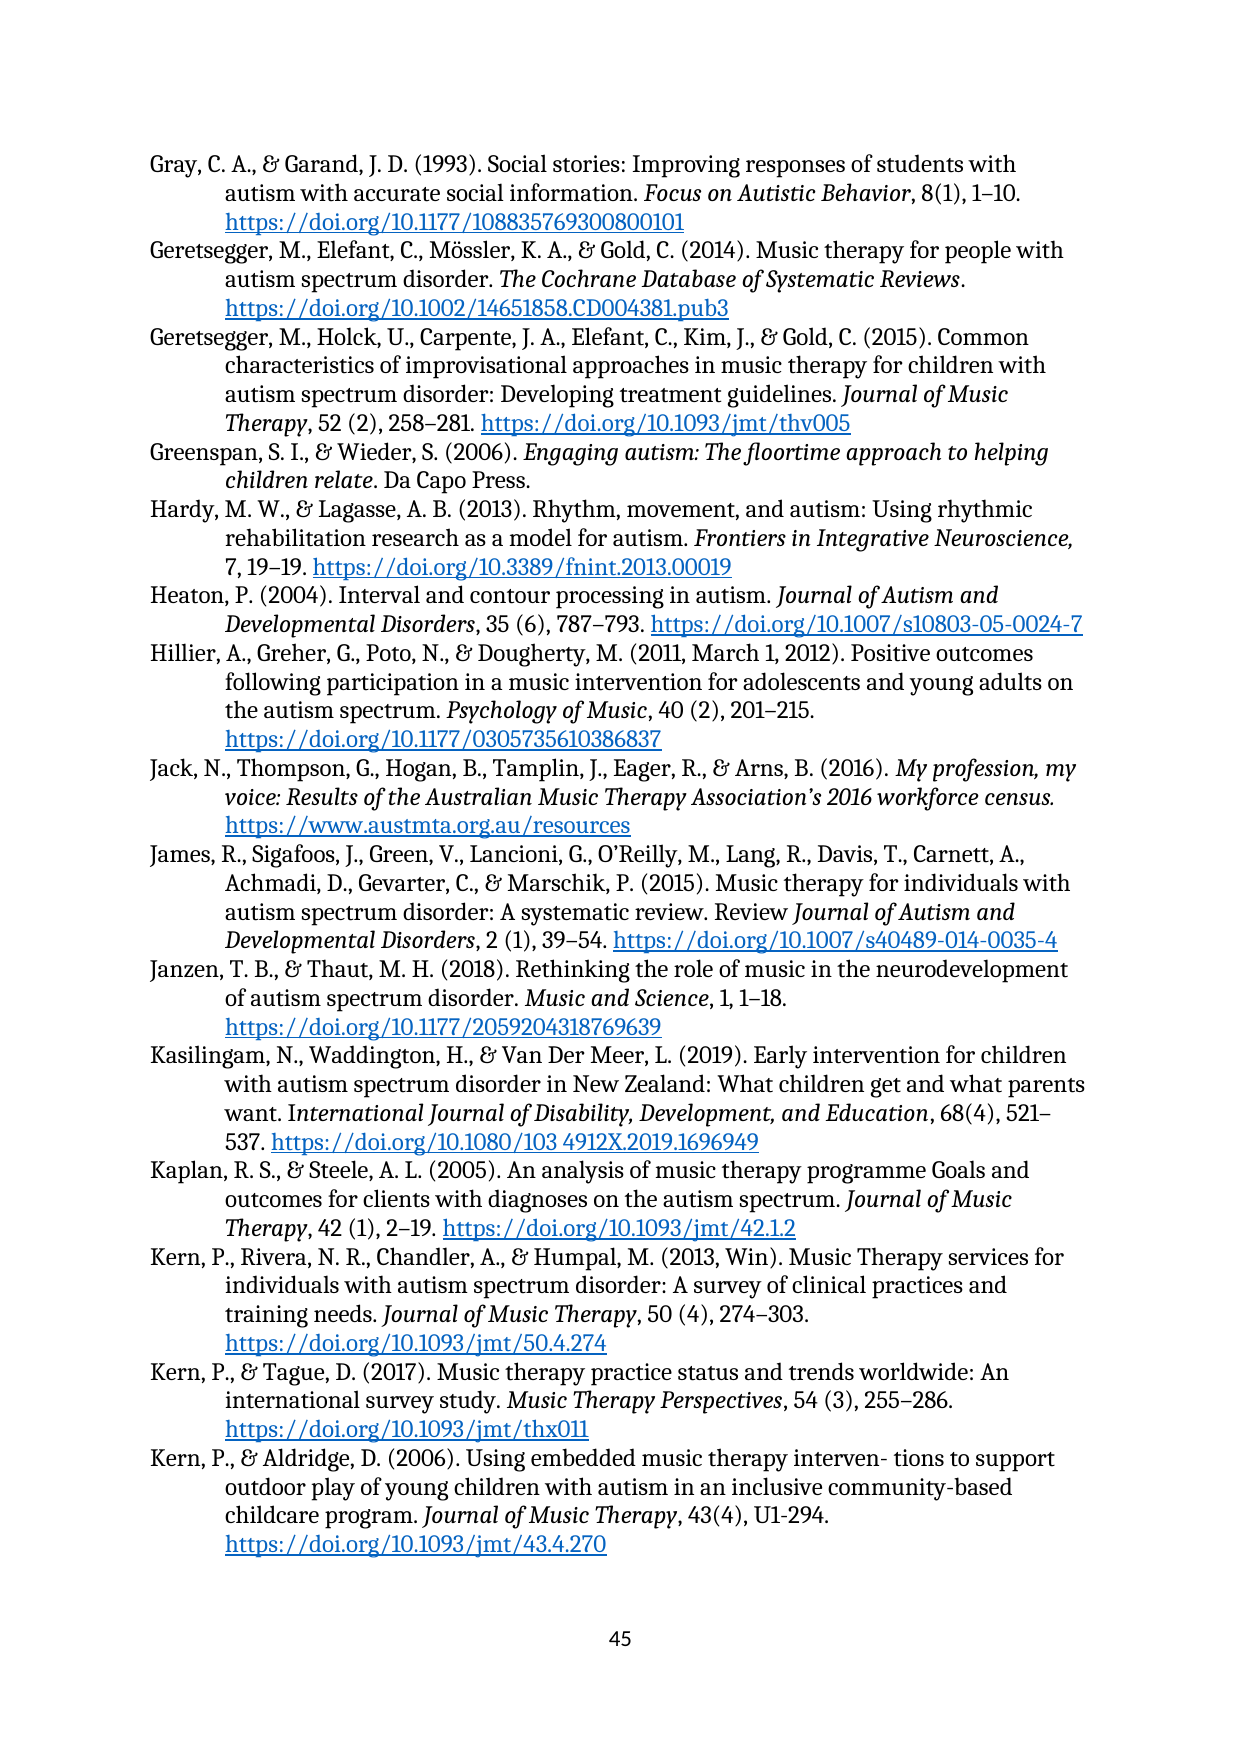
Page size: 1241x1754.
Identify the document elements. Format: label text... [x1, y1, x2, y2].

list Kaplan, R. S., & Steele, A. L. (2005). An analysis of music therapy programme Goals and outcomes for clients with diagnoses on the autism spectrum. Journal of Music Therapy, 42 (1), 2–19. https://doi.org/10.1093/jmt/42.1.2 [150, 1156, 1090, 1242]
list Geretsegger, M., Elefant, C., Mössler, K. A., & Gold, C. (2014). Music therapy for people with autism spectrum disorder. The Cochrane Database of Systematic Reviews. https://doi.org/10.1002/14651858.CD004381.pub3 [150, 236, 1090, 322]
list Hardy, M. W., & Lagasse, A. B. (2013). Rhythm, movement, and autism: Using rhythmic rehabilitation research as a model for autism. Frontiers in Integrative Neuroscience, 7, 19–19. https://doi.org/10.3389/fnint.2013.00019 [150, 495, 1090, 581]
list Greenspan, S. I., & Wieder, S. (2006). Engaging autism: The floortime approach to helping children relate. Da Capo Press. [150, 437, 1090, 495]
list Jack, N., Thompson, G., Hogan, B., Tamplin, J., Eager, R., & Arns, B. (2016). My profession, my voice: Results of the Australian Music Therapy Association’s 2016 workforce census. https://www.austmta.org.au/resources [150, 754, 1090, 840]
list Hillier, A., Greher, G., Poto, N., & Dougherty, M. (2011, March 1, 2012). Positive outcomes following participation in a music intervention for adolescents and young adults on the autism spectrum. Psychology of Music, 40 (2), 201–215. https://doi.org/10.1177/0305735610386837 [150, 639, 1090, 754]
list Janzen, T. B., & Thaut, M. H. (2018). Rethinking the role of music in the neurodevelopment of autism spectrum disorder. Music and Science, 1, 1–18. https://doi.org/10.1177/2059204318769639 [150, 955, 1090, 1041]
list Kasilingam, N., Waddington, H., & Van Der Meer, L. (2019). Early intervention for children with autism spectrum disorder in New Zealand: What children get and what parents want. International Journal of Disability, Development, and Education, 68(4), 521–537. https://doi.org/10.1080/103 4912X.2019.1696949 [150, 1041, 1090, 1156]
list Kern, P., Rivera, N. R., Chandler, A., & Humpal, M. (2013, Win). Music Therapy services for individuals with autism spectrum disorder: A survey of clinical practices and training needs. Journal of Music Therapy, 50 (4), 274–303. https://doi.org/10.1093/jmt/50.4.274 [150, 1242, 1090, 1357]
list Gray, C. A., & Garand, J. D. (1993). Social stories: Improving responses of students with autism with accurate social information. Focus on Autistic Behavior, 8(1), 1–10. https://doi.org/10.1177/108835769300800101 [150, 150, 1090, 236]
list Kern, P., & Aldridge, D. (2006). Using embedded music therapy interven- tions to support outdoor play of young children with autism in an inclusive community-based childcare program. Journal of Music Therapy, 43(4), U1-294. https://doi.org/10.1093/jmt/43.4.270 [150, 1444, 1090, 1559]
list Geretsegger, M., Holck, U., Carpente, J. A., Elefant, C., Kim, J., & Gold, C. (2015). Common characteristics of improvisational approaches in music therapy for children with autism spectrum disorder: Developing treatment guidelines. Journal of Music Therapy, 52 (2), 258–281. https://doi.org/10.1093/jmt/thv005 [150, 322, 1090, 437]
list James, R., Sigafoos, J., Green, V., Lancioni, G., O’Reilly, M., Lang, R., Davis, T., Carnett, A., Achmadi, D., Gevarter, C., & Marschik, P. (2015). Music therapy for individuals with autism spectrum disorder: A systematic review. Review Journal of Autism and Developmental Disorders, 2 (1), 39–54. https://doi.org/10.1007/s40489-014-0035-4 [150, 840, 1090, 955]
list Kern, P., & Tague, D. (2017). Music therapy practice status and trends worldwide: An international survey study. Music Therapy Perspectives, 54 (3), 255–286. https://doi.org/10.1093/jmt/thx011 [150, 1357, 1090, 1444]
list Heaton, P. (2004). Interval and contour processing in autism. Journal of Autism and Developmental Disorders, 35 (6), 787–793. https://doi.org/10.1007/s10803-05-0024-7 [150, 581, 1090, 639]
